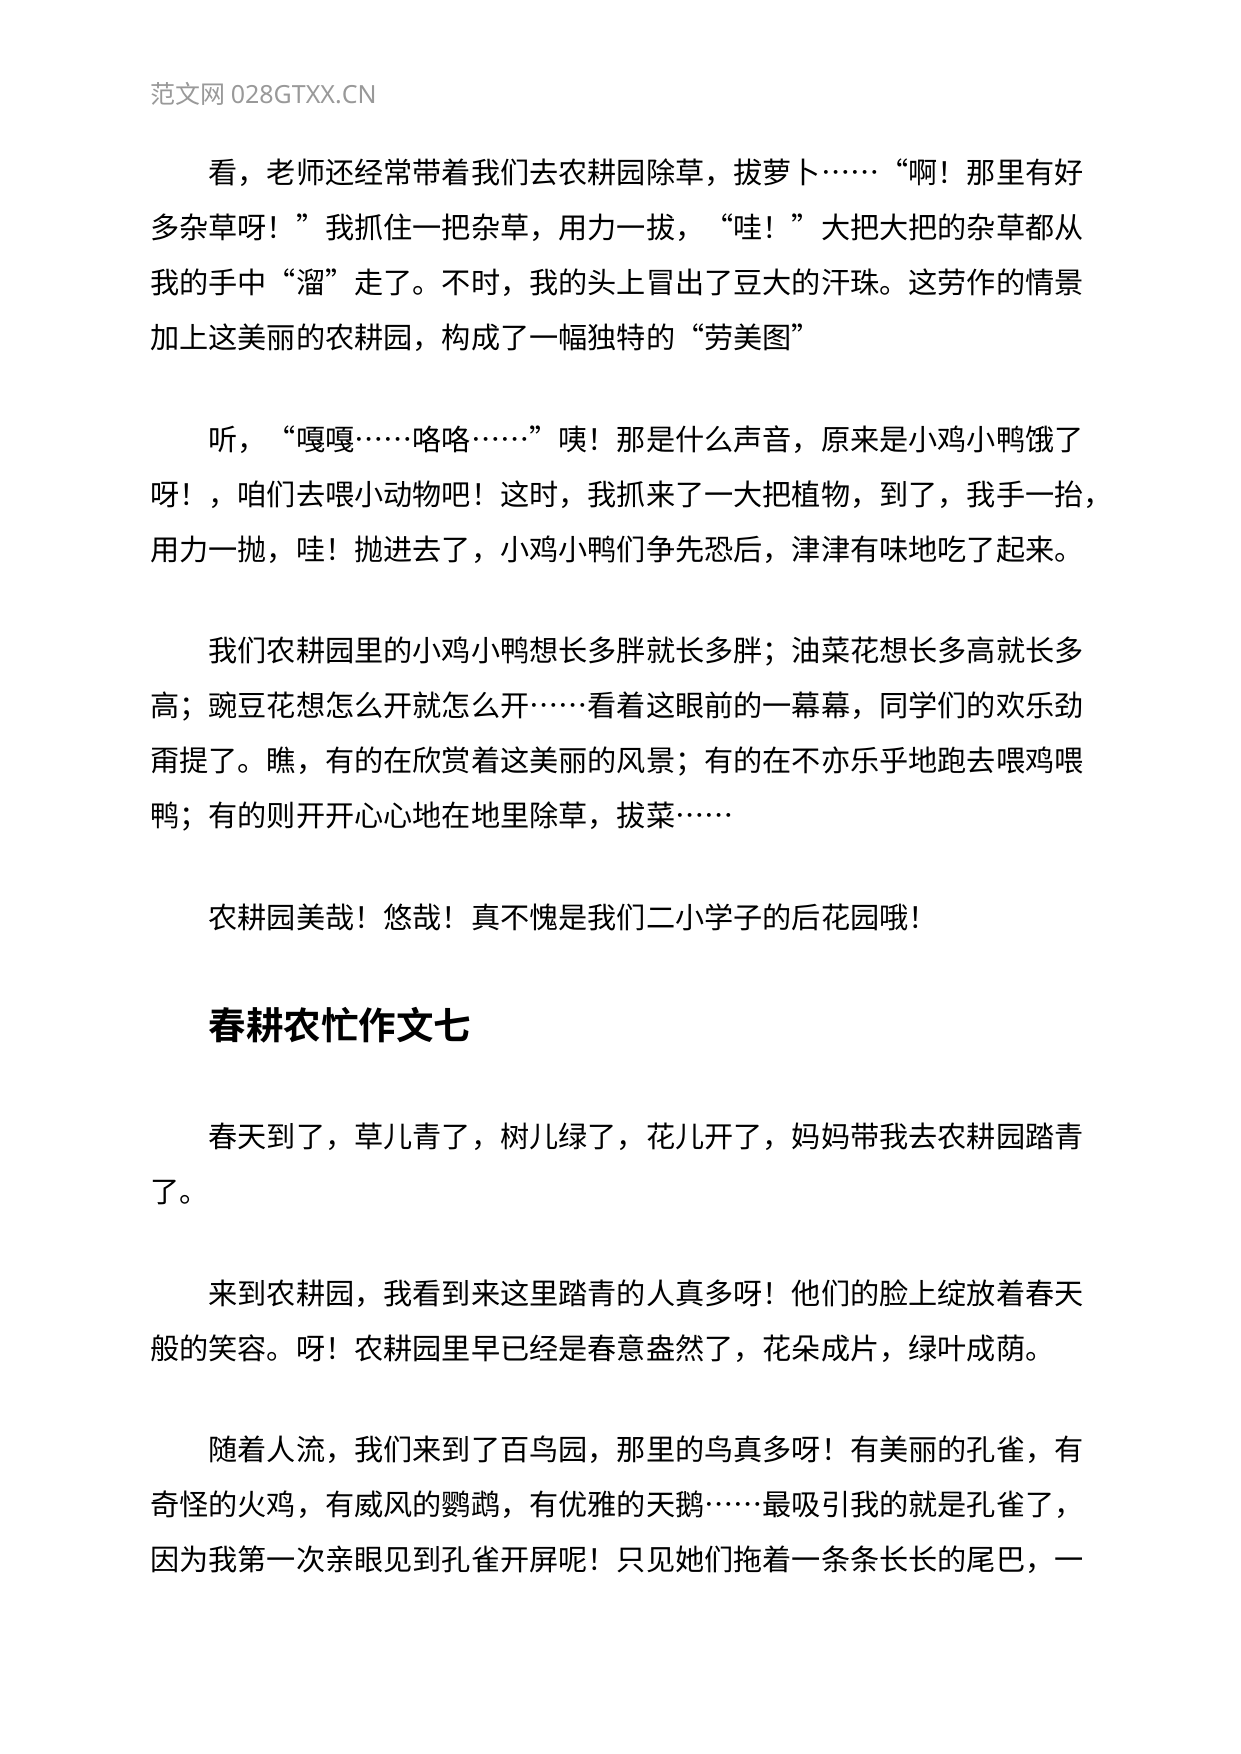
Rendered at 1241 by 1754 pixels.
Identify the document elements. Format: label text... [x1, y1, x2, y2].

text 听，“嘎嘎……咯咯……”咦！那是什么声音，原来是小鸡小鸭饿了呀！，咱们去喂小动物吧！这时，我抓来了一大把植物，到了，我手一抬，用力一抛，哇！抛进去了，小鸡小鸭们争先恐后，津津有味地吃了起来。 [150, 416, 1090, 568]
text 我们农耕园里的小鸡小鸭想长多胖就长多胖；油菜花想长多高就长多高；豌豆花想怎么开就怎么开……看着这眼前的一幕幕，同学们的欢乐劲甭提了。瞧，有的在欣赏着这美丽的风景；有的在不亦乐乎地跑去喂鸡喂鸭；有的则开开心心地在地里除草，拔菜…… [150, 628, 1090, 835]
text 农耕园美哉！悠哉！真不愧是我们二小学子的后花园哦！ [150, 894, 1090, 937]
text 看，老师还经常带着我们去农耕园除草，拔萝卜……“啊！那里有好多杂草呀！”我抓住一把杂草，用力一拔，“哇！”大把大把的杂草都从我的手中“溜”走了。不时，我的头上冒出了豆大的汗珠。这劳作的情景加上这美丽的农耕园，构成了一幅独特的“劳美图” [150, 150, 1090, 357]
text 春天到了，草儿青了，树儿绿了，花儿开了，妈妈带我去农耕园踏青了。 [150, 1114, 1090, 1211]
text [150, 1427, 1090, 1579]
text 来到农耕园，我看到来这里踏青的人真多呀！他们的脸上绽放着春天般的笑容。呀！农耕园里早已经是春意盎然了，花朵成片，绿叶成荫。 [150, 1270, 1090, 1367]
text 春耕农忙作文七 [150, 996, 1090, 1051]
